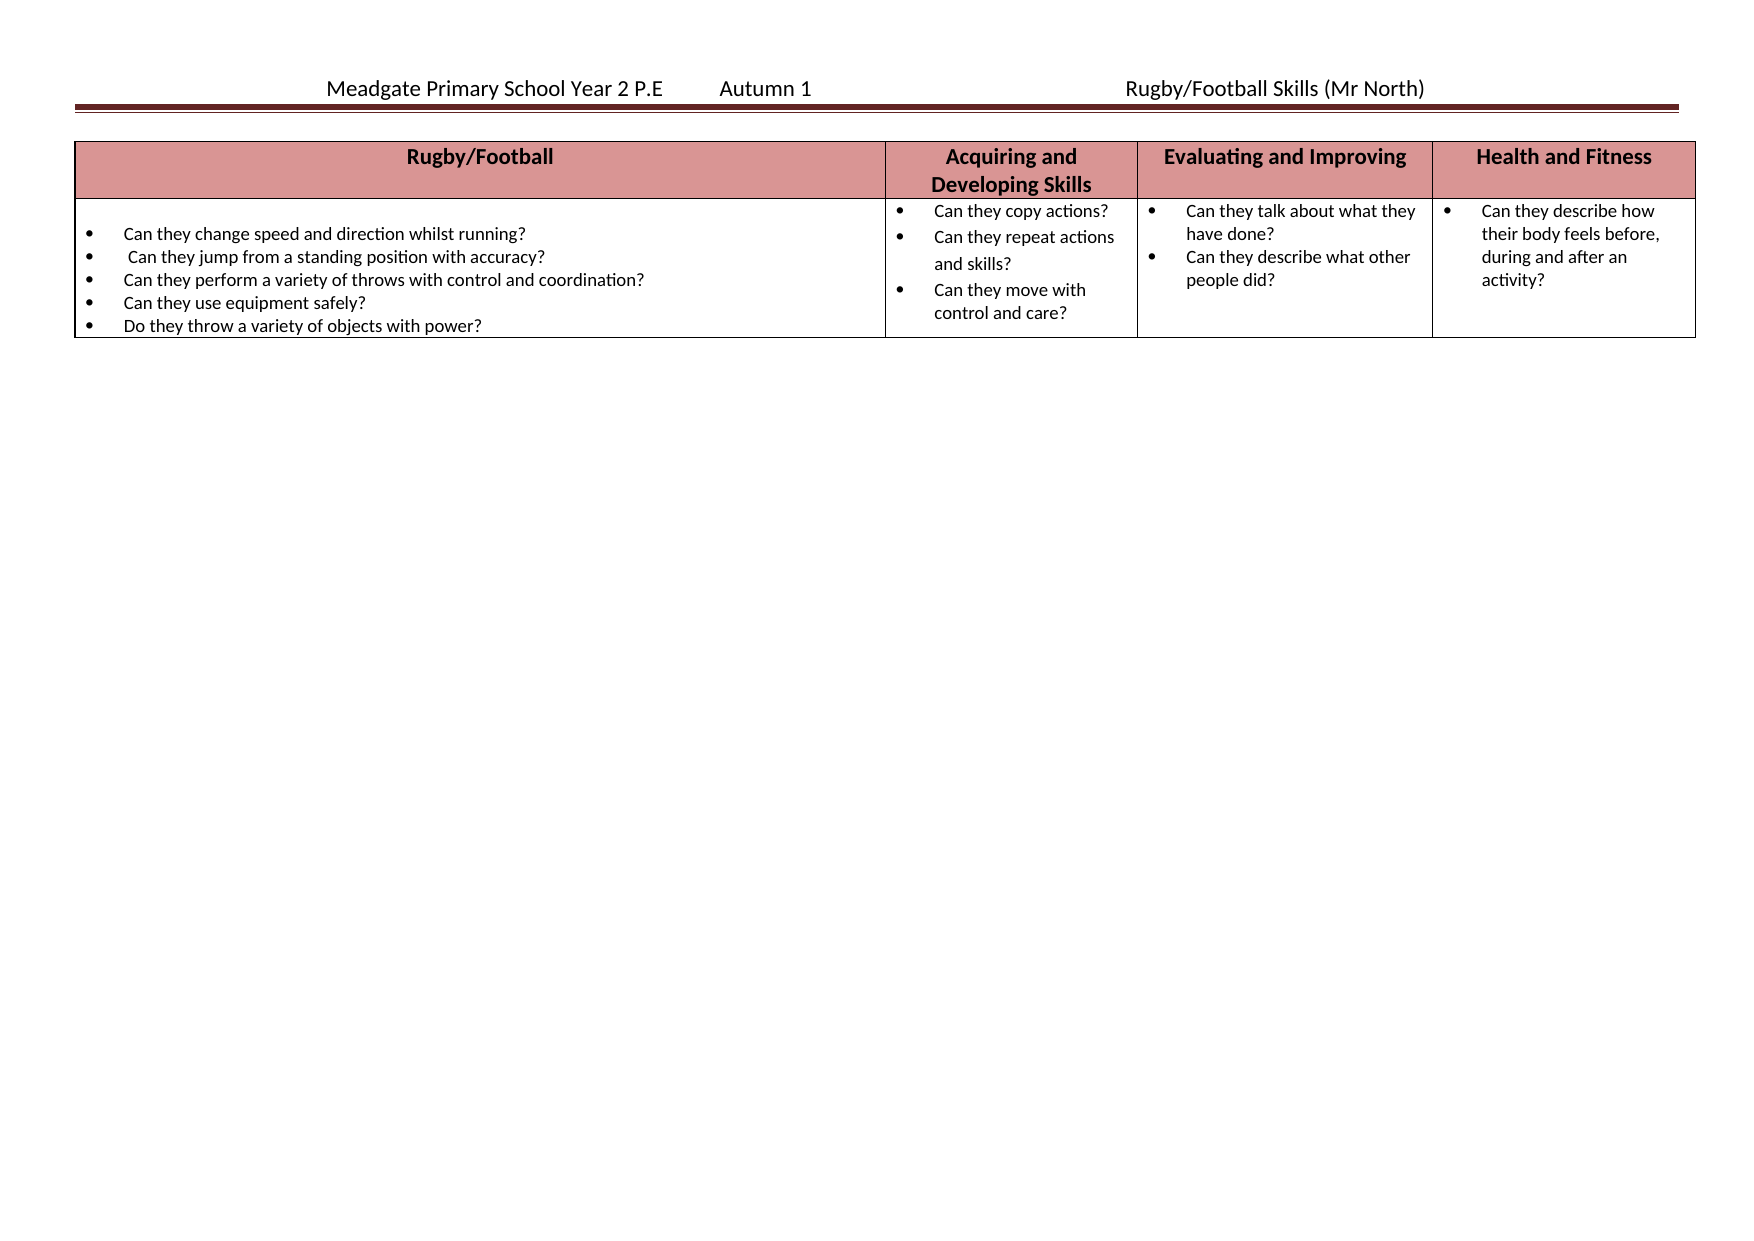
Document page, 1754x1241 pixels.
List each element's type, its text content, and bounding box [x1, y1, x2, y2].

table_cell Can they copy actions? Can they repeat actions and skills? Can they move with control and care? [886, 199, 1137, 337]
table_header Evaluating and Improving [1138, 142, 1432, 198]
table_cell Can they describe how their body feels before, during and after an activity? [1433, 199, 1695, 337]
table_header Rugby/Football [76, 142, 885, 198]
table_cell Can they talk about what they have done? Can they describe what other people did? [1138, 199, 1432, 337]
table_header Health and Fitness [1433, 142, 1695, 198]
table_header Acquiring and Developing Skills [886, 142, 1137, 198]
table_cell Can they change speed and direction whilst running? Can they jump from a standing position with accuracy? Can they perform a variety of throws with control and coordination? Can they use equipment safely? Do they throw a variety of objects with power? [76, 199, 885, 337]
